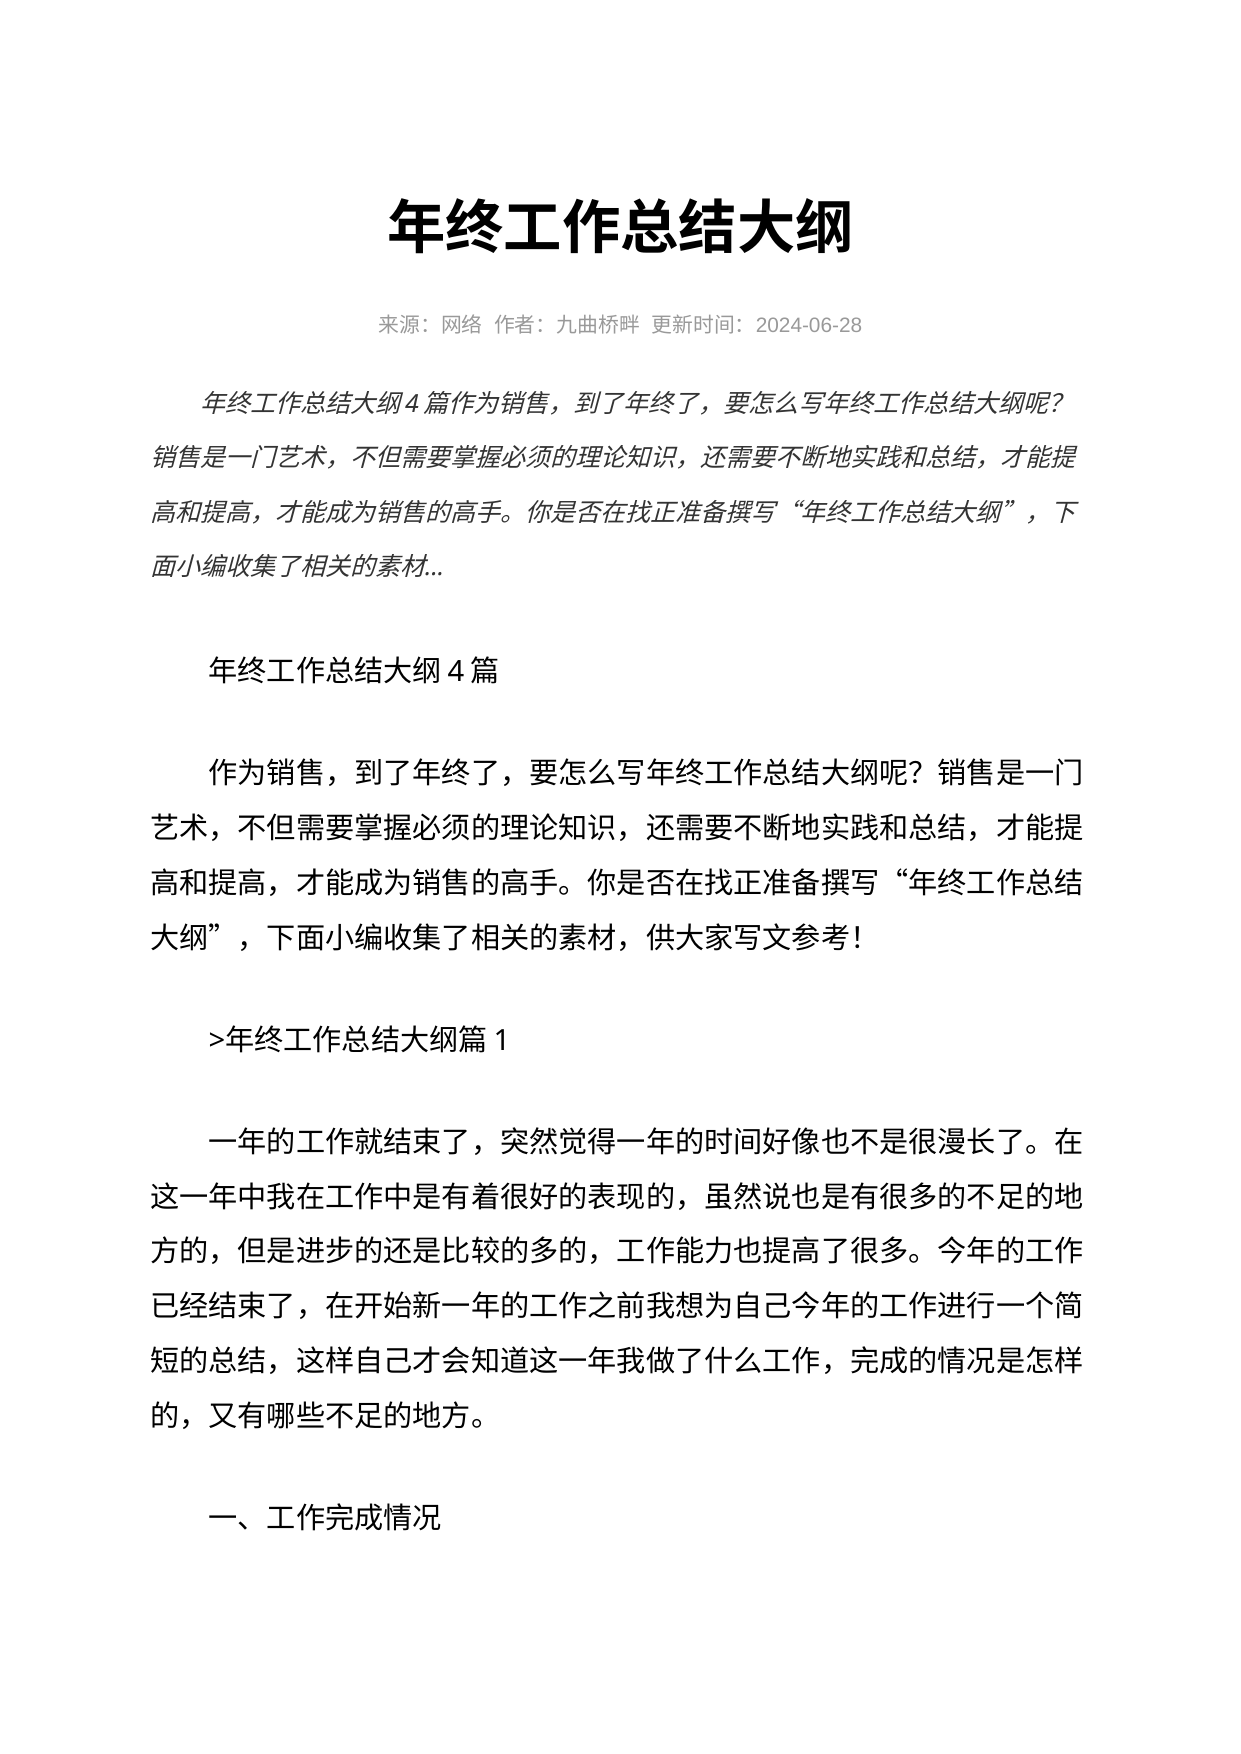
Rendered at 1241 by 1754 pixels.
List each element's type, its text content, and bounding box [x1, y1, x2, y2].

text 年终工作总结大纲4篇 [150, 648, 1090, 690]
text 年终工作总结大纲4篇作为销售，到了年终了，要怎么写年终工作总结大纲呢？销售是一门艺术，不但需要掌握必须的理论知识，还需要不断地实践和总结，才能提高和提高，才能成为销售的高手。你是否在找正准备撰写“年终工作总结大纲”，下面小编收集了相关的素材... [150, 383, 1090, 583]
text 来源：网络 作者：九曲桥畔 更新时间：2024-06-28 [150, 313, 1090, 337]
text 一、工作完成情况 [150, 1494, 1090, 1537]
text 作为销售，到了年终了，要怎么写年终工作总结大纲呢？销售是一门艺术，不但需要掌握必须的理论知识，还需要不断地实践和总结，才能提高和提高，才能成为销售的高手。你是否在找正准备撰写“年终工作总结大纲”，下面小编收集了相关的素材，供大家写文参考！ [150, 750, 1090, 957]
subtitle 年终工作总结大纲 [150, 181, 1090, 266]
text 一年的工作就结束了，突然觉得一年的时间好像也不是很漫长了。在这一年中我在工作中是有着很好的表现的，虽然说也是有很多的不足的地方的，但是进步的还是比较的多的，工作能力也提高了很多。今年的工作已经结束了，在开始新一年的工作之前我想为自己今年的工作进行一个简短的总结，这样自己才会知道这一年我做了什么工作，完成的情况是怎样的，又有哪些不足的地方。 [150, 1118, 1090, 1435]
text >年终工作总结大纲篇1 [150, 1016, 1090, 1059]
